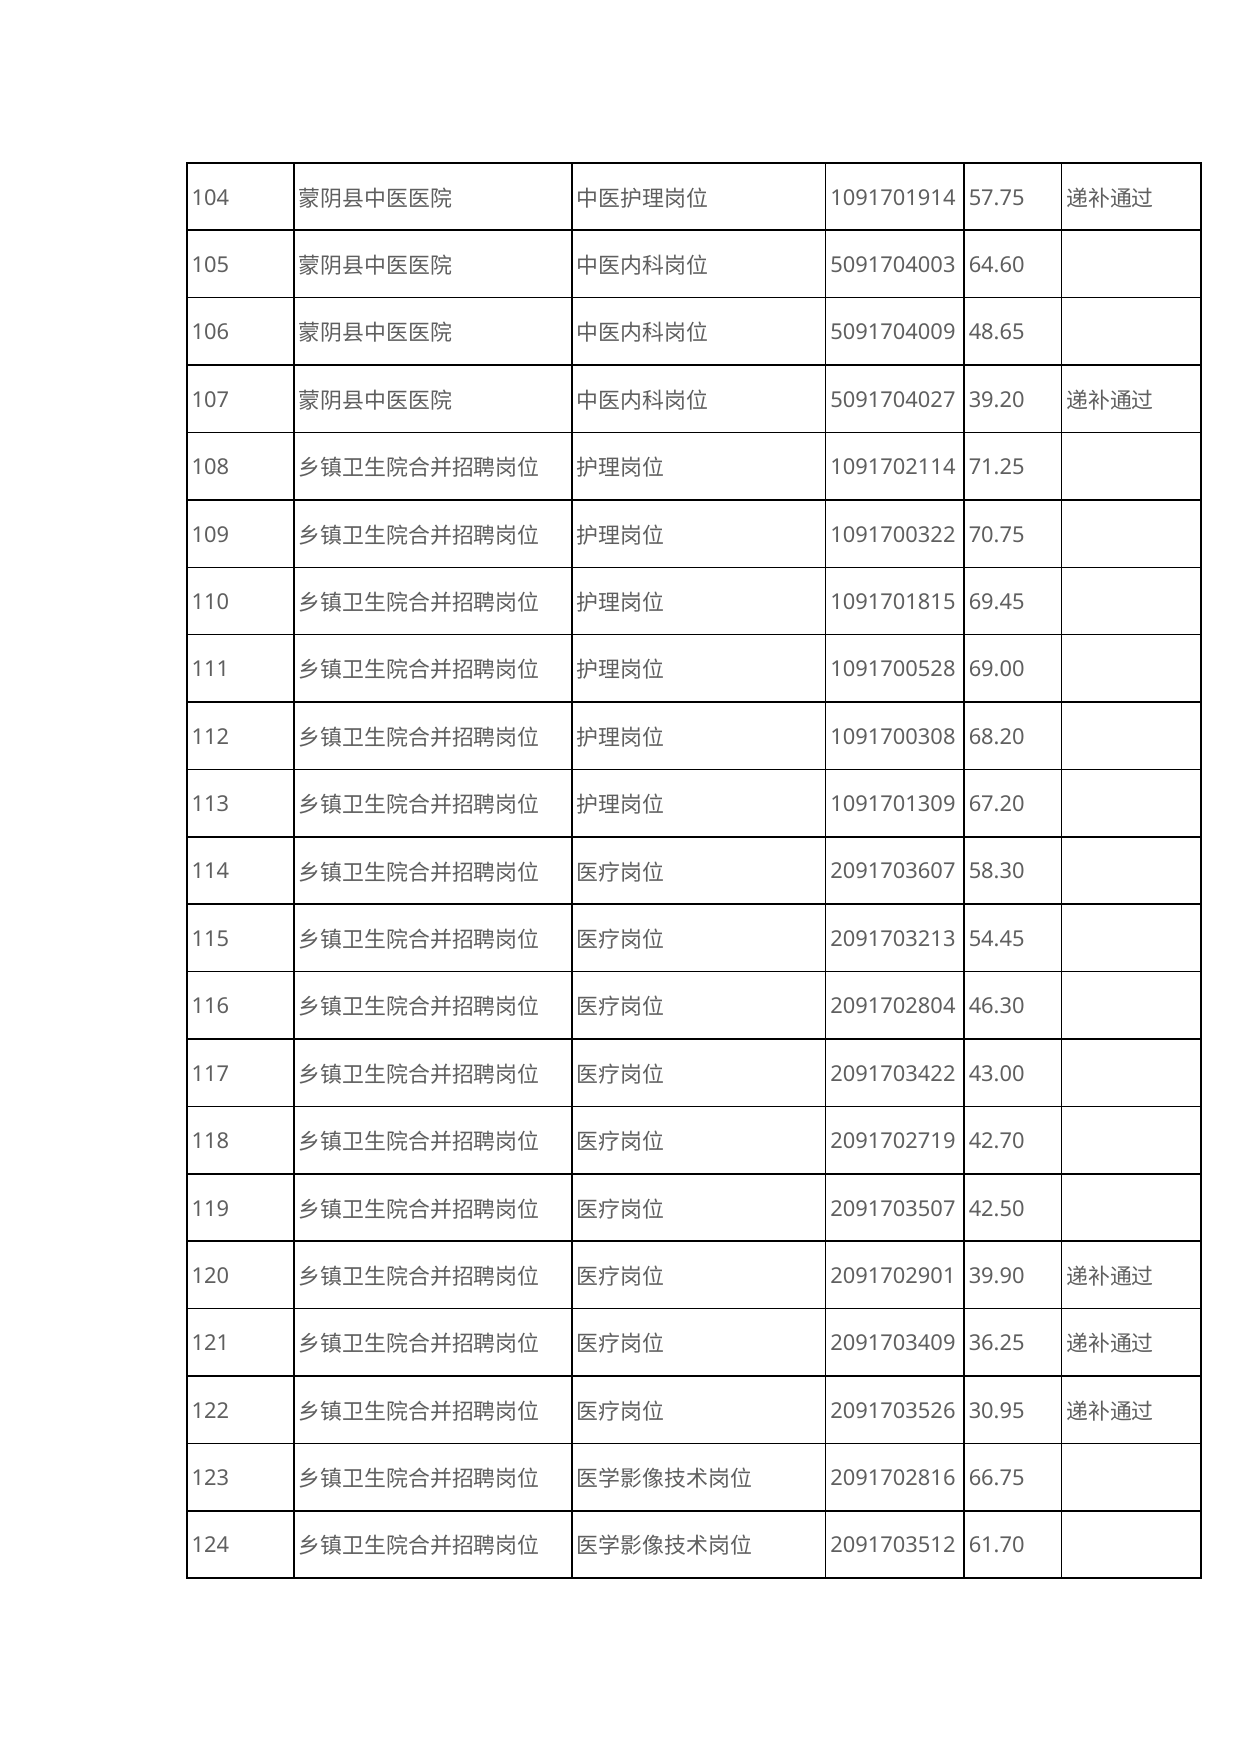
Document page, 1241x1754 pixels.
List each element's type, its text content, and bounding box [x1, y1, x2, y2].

table_cell 1091702114 [826, 433, 963, 499]
table_cell [1062, 433, 1200, 499]
table_cell 67.20 [965, 770, 1061, 836]
table_cell 医疗岗位 [573, 1107, 825, 1173]
table_cell [1062, 1107, 1200, 1173]
table_cell 69.00 [965, 635, 1061, 701]
table_cell 61.70 [965, 1512, 1061, 1577]
table_cell 中医护理岗位 [573, 164, 825, 229]
table_cell [1062, 568, 1200, 634]
table_cell 2091702816 [826, 1444, 963, 1510]
table_cell 58.30 [965, 838, 1061, 903]
table_cell 117 [188, 1040, 293, 1106]
table_cell [1062, 1444, 1200, 1510]
table_cell 5091704003 [826, 231, 963, 297]
table_cell 42.50 [965, 1175, 1061, 1240]
table_cell 乡镇卫生院合并招聘岗位 [295, 1309, 571, 1375]
table_cell 乡镇卫生院合并招聘岗位 [295, 501, 571, 566]
table_cell 42.70 [965, 1107, 1061, 1173]
table_cell [1062, 1175, 1200, 1240]
table_cell 递补通过 [1062, 164, 1200, 229]
table_cell 乡镇卫生院合并招聘岗位 [295, 1242, 571, 1308]
table_cell 医疗岗位 [573, 1242, 825, 1308]
table_cell 71.25 [965, 433, 1061, 499]
table_cell 乡镇卫生院合并招聘岗位 [295, 905, 571, 971]
table_cell [1062, 1040, 1200, 1106]
table_cell 108 [188, 433, 293, 499]
table_cell 蒙阴县中医医院 [295, 164, 571, 229]
table_cell 5091704027 [826, 366, 963, 432]
table_cell 30.95 [965, 1377, 1061, 1442]
table_cell 46.30 [965, 972, 1061, 1038]
table_cell 124 [188, 1512, 293, 1577]
table_cell 2091703213 [826, 905, 963, 971]
table_cell 递补通过 [1062, 1377, 1200, 1442]
table_cell 乡镇卫生院合并招聘岗位 [295, 1512, 571, 1577]
table_cell 中医内科岗位 [573, 231, 825, 297]
table_cell 112 [188, 703, 293, 768]
table_cell 1091701815 [826, 568, 963, 634]
table_cell 乡镇卫生院合并招聘岗位 [295, 1377, 571, 1442]
table_cell 114 [188, 838, 293, 903]
table_cell 1091700322 [826, 501, 963, 566]
table_cell [1062, 905, 1200, 971]
table_cell 护理岗位 [573, 501, 825, 566]
table_cell 蒙阴县中医医院 [295, 298, 571, 364]
table_cell 1091701309 [826, 770, 963, 836]
table_cell 2091703422 [826, 1040, 963, 1106]
table_cell [1062, 231, 1200, 297]
table_cell 68.20 [965, 703, 1061, 768]
table_cell 护理岗位 [573, 635, 825, 701]
table_cell 医学影像技术岗位 [573, 1444, 825, 1510]
table_cell 48.65 [965, 298, 1061, 364]
table_cell 66.75 [965, 1444, 1061, 1510]
table_cell 乡镇卫生院合并招聘岗位 [295, 972, 571, 1038]
table_cell 123 [188, 1444, 293, 1510]
table_cell 递补通过 [1062, 1242, 1200, 1308]
table_cell 护理岗位 [573, 433, 825, 499]
table_cell 中医内科岗位 [573, 298, 825, 364]
table_cell 115 [188, 905, 293, 971]
table_cell 乡镇卫生院合并招聘岗位 [295, 433, 571, 499]
table_cell [1062, 972, 1200, 1038]
table_cell 118 [188, 1107, 293, 1173]
table_cell 54.45 [965, 905, 1061, 971]
table_cell 2091703607 [826, 838, 963, 903]
table_cell 乡镇卫生院合并招聘岗位 [295, 1040, 571, 1106]
table_cell 2091702901 [826, 1242, 963, 1308]
table_cell 119 [188, 1175, 293, 1240]
table_cell 105 [188, 231, 293, 297]
table_cell 乡镇卫生院合并招聘岗位 [295, 770, 571, 836]
table_cell 医疗岗位 [573, 1309, 825, 1375]
table_cell 递补通过 [1062, 366, 1200, 432]
table_cell 医学影像技术岗位 [573, 1512, 825, 1577]
table_cell 106 [188, 298, 293, 364]
table_cell 113 [188, 770, 293, 836]
table_cell 111 [188, 635, 293, 701]
table_cell 递补通过 [1062, 1309, 1200, 1375]
table_cell 医疗岗位 [573, 838, 825, 903]
table_cell 医疗岗位 [573, 1040, 825, 1106]
table_cell 医疗岗位 [573, 1377, 825, 1442]
table_cell 2091702804 [826, 972, 963, 1038]
table_cell [1062, 838, 1200, 903]
table_cell [1062, 770, 1200, 836]
table_cell 107 [188, 366, 293, 432]
table_cell 2091703512 [826, 1512, 963, 1577]
table_cell 医疗岗位 [573, 1175, 825, 1240]
table_cell 医疗岗位 [573, 972, 825, 1038]
table_cell 36.25 [965, 1309, 1061, 1375]
table_cell 1091701914 [826, 164, 963, 229]
table_cell 39.90 [965, 1242, 1061, 1308]
table_cell 蒙阴县中医医院 [295, 366, 571, 432]
table_cell 57.75 [965, 164, 1061, 229]
table_cell 1091700308 [826, 703, 963, 768]
table_cell [1062, 298, 1200, 364]
table_cell 乡镇卫生院合并招聘岗位 [295, 838, 571, 903]
table_cell 121 [188, 1309, 293, 1375]
table_cell 2091702719 [826, 1107, 963, 1173]
table_cell 护理岗位 [573, 770, 825, 836]
table_cell [1062, 501, 1200, 566]
table_cell 120 [188, 1242, 293, 1308]
table_cell 43.00 [965, 1040, 1061, 1106]
table_cell 70.75 [965, 501, 1061, 566]
table_cell 乡镇卫生院合并招聘岗位 [295, 1175, 571, 1240]
table_cell 乡镇卫生院合并招聘岗位 [295, 1444, 571, 1510]
table_cell 39.20 [965, 366, 1061, 432]
table_cell 1091700528 [826, 635, 963, 701]
table_cell 69.45 [965, 568, 1061, 634]
table_cell [1062, 1512, 1200, 1577]
table_cell 护理岗位 [573, 568, 825, 634]
table_cell 蒙阴县中医医院 [295, 231, 571, 297]
table_cell 5091704009 [826, 298, 963, 364]
table_cell 乡镇卫生院合并招聘岗位 [295, 635, 571, 701]
table_cell 64.60 [965, 231, 1061, 297]
table_cell 2091703526 [826, 1377, 963, 1442]
table_cell [1062, 635, 1200, 701]
table_cell 乡镇卫生院合并招聘岗位 [295, 568, 571, 634]
table_cell 护理岗位 [573, 703, 825, 768]
table_cell 122 [188, 1377, 293, 1442]
table_cell 乡镇卫生院合并招聘岗位 [295, 1107, 571, 1173]
table_cell 116 [188, 972, 293, 1038]
table_cell 104 [188, 164, 293, 229]
table_cell 医疗岗位 [573, 905, 825, 971]
table_cell 2091703409 [826, 1309, 963, 1375]
table_cell 乡镇卫生院合并招聘岗位 [295, 703, 571, 768]
table_cell 2091703507 [826, 1175, 963, 1240]
table_cell [1062, 703, 1200, 768]
table_cell 109 [188, 501, 293, 566]
table_cell 中医内科岗位 [573, 366, 825, 432]
table_cell 110 [188, 568, 293, 634]
